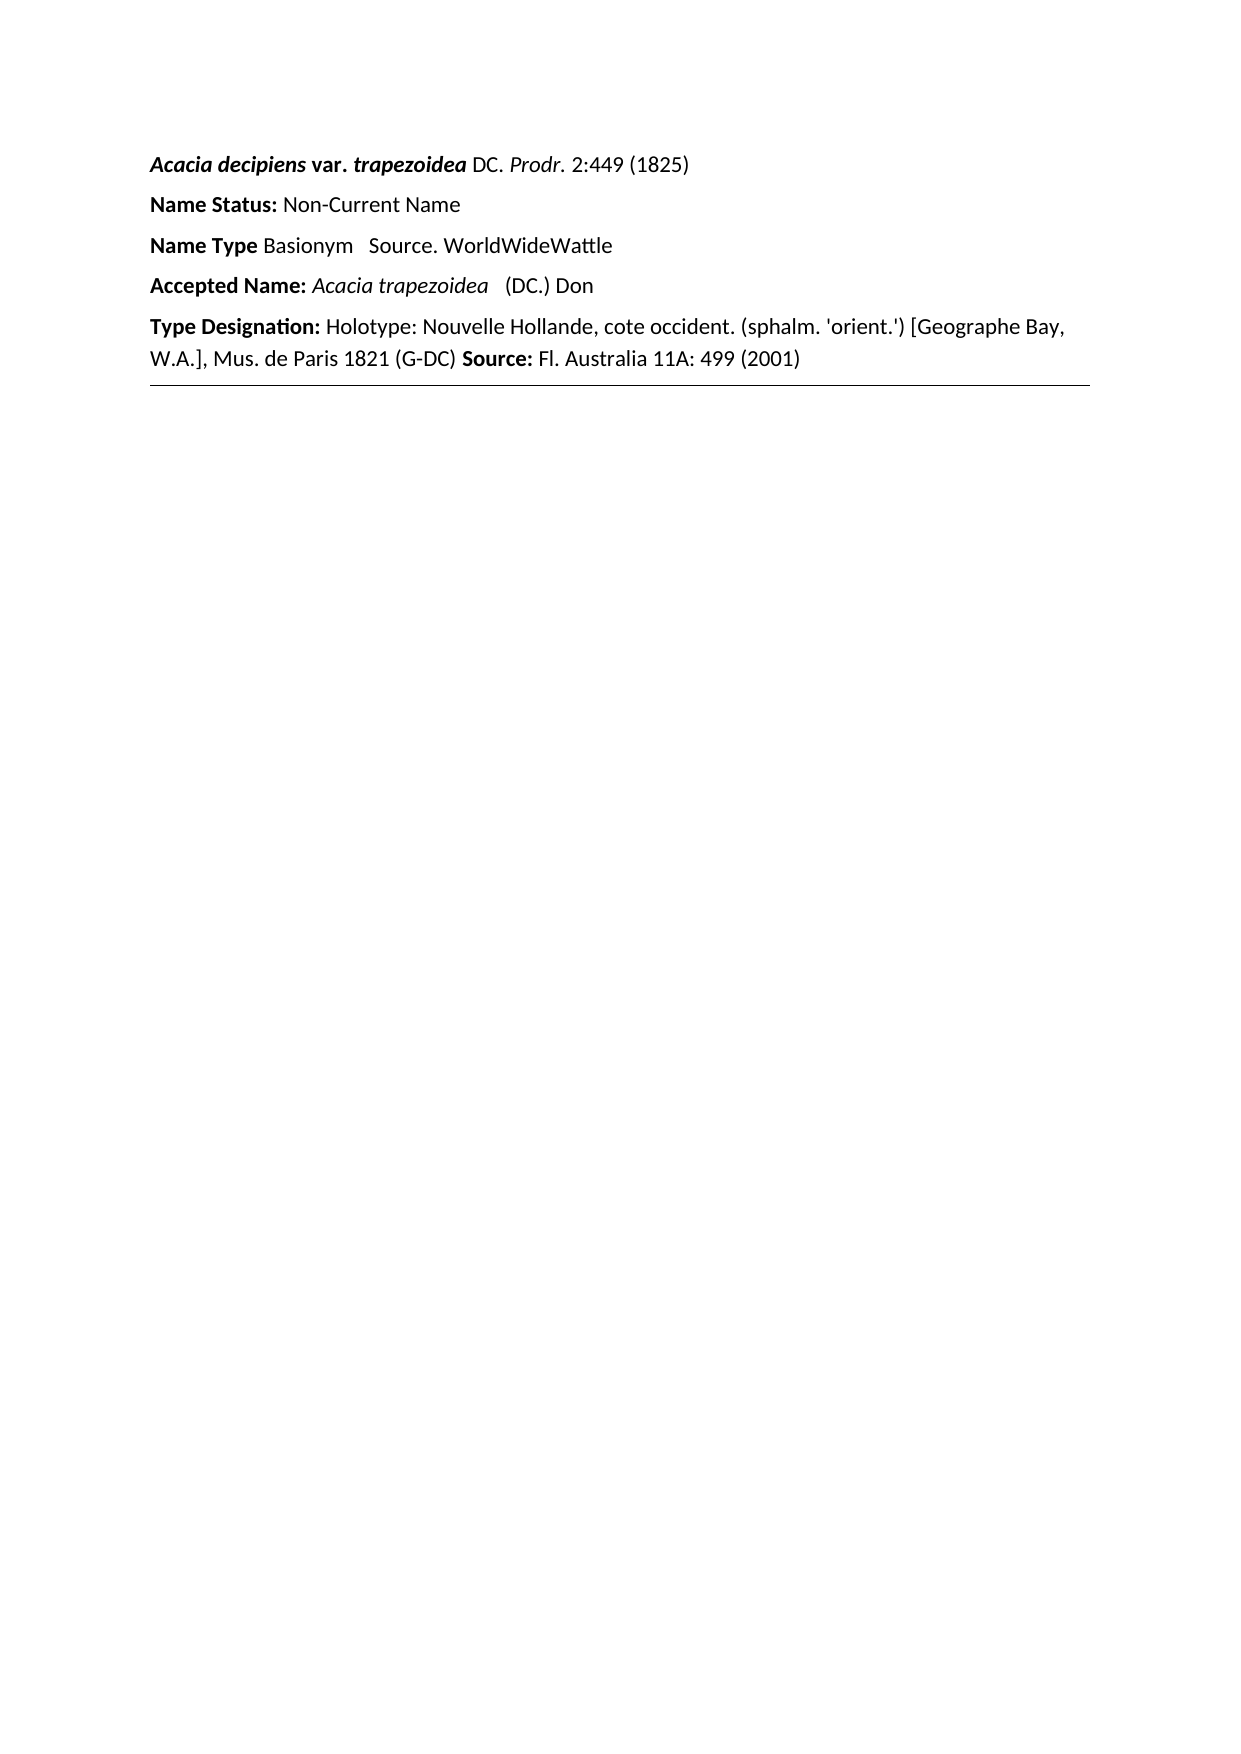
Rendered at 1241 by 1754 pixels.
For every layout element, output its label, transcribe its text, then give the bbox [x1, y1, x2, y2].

text Name Status: Non-Current Name [150, 191, 1090, 218]
text Accepted Name: Acacia trapezoidea (DC.) Don [150, 272, 1090, 299]
text Acacia decipiens var. trapezoidea DC. Prodr. 2:449 (1825) [150, 150, 1090, 178]
text Type Designation: Holotype: Nouvelle Hollande, cote occident. (sphalm. 'orient.') [Geographe Bay, W.A.], Mus. de Paris 1821 (G-DC) Source: Fl. Australia 11A: 499 (2001) [150, 312, 1090, 372]
text Name Type Basionym Source. WorldWideWattle [150, 231, 1090, 259]
